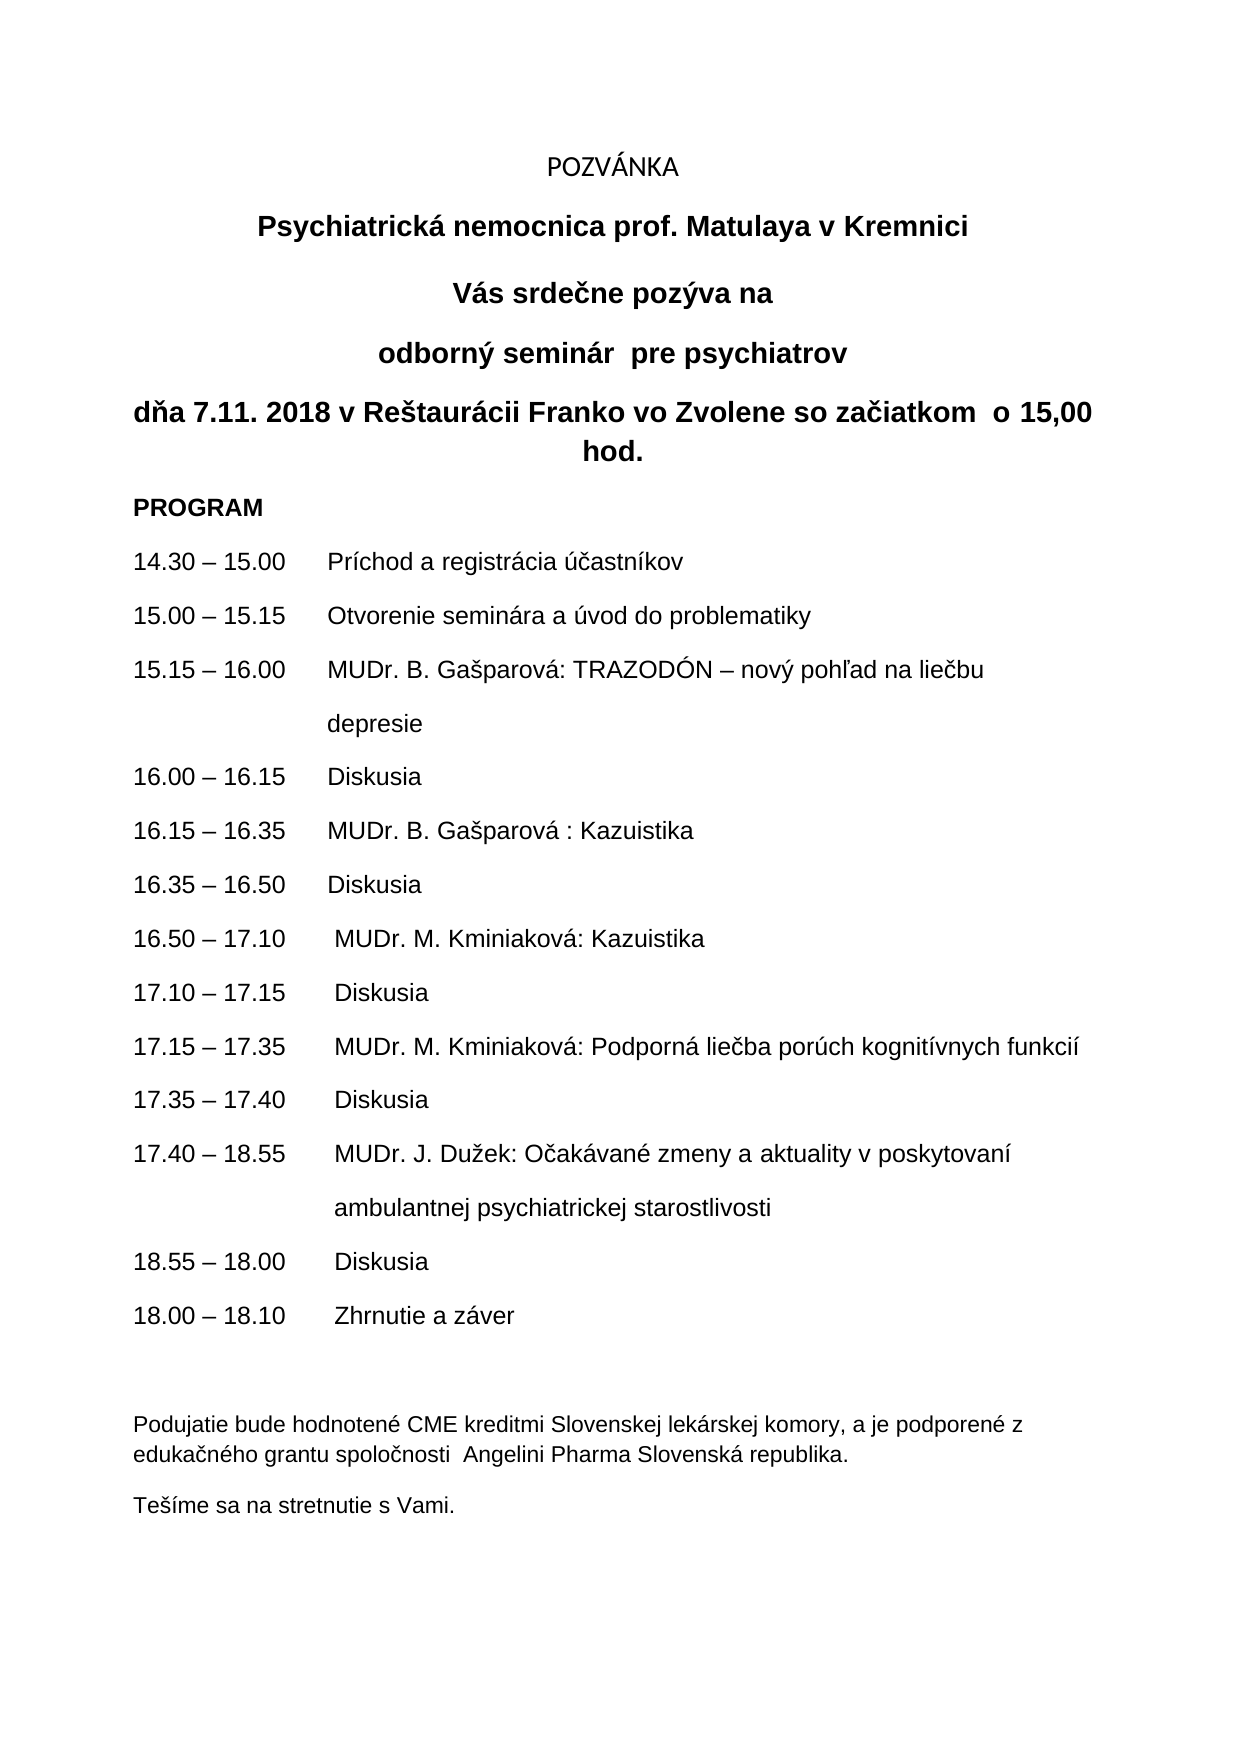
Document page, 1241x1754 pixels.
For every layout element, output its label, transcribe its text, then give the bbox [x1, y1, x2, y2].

text 17.35 – 17.40 Diskusia [133, 1086, 1093, 1114]
text 18.00 – 18.10 Zhrnutie a záver [133, 1301, 1093, 1330]
text Psychiatrická nemocnica prof. Matulaya v Kremnici [133, 209, 1093, 243]
text POZVÁNKA [133, 148, 1093, 183]
text 16.00 – 16.15 Diskusia [133, 762, 1093, 791]
text 17.10 – 17.15 Diskusia [133, 978, 1093, 1007]
text 16.35 – 16.50 Diskusia [133, 870, 1093, 899]
text 18.55 – 18.00 Diskusia [133, 1247, 1093, 1276]
text 17.15 – 17.35 MUDr. M. Kminiaková: Podporná liečba porúch kognitívnych funkcií [133, 1032, 1093, 1060]
text 15.15 – 16.00 MUDr. B. Gašparová: TRAZODÓN – nový pohľad na liečbu [133, 655, 1093, 683]
text depresie [133, 708, 1093, 737]
text ambulantnej psychiatrickej starostlivosti [133, 1193, 1093, 1222]
subtitle PROGRAM [133, 493, 1093, 522]
text 16.15 – 16.35 MUDr. B. Gašparová : Kazuistika [133, 816, 1093, 845]
text Podujatie bude hodnotené CME kreditmi Slovenskej lekárskej komory, a je podporené z edukačného grantu spoločnosti Angelini Pharma Slovenská republika. [133, 1411, 1093, 1467]
text 15.00 – 15.15 Otvorenie seminára a úvod do problematiky [133, 601, 1093, 629]
text odborný seminár pre psychiatrov [133, 336, 1093, 369]
text 17.40 – 18.55 MUDr. J. Dužek: Očakávané zmeny a aktuality v poskytovaní [133, 1139, 1093, 1168]
text Vás srdečne pozýva na [133, 276, 1093, 310]
text 16.50 – 17.10 MUDr. M. Kminiaková: Kazuistika [133, 924, 1093, 953]
text 14.30 – 15.00 Príchod a registrácia účastníkov [133, 547, 1093, 576]
text Tešíme sa na stretnutie s Vami. [133, 1492, 1093, 1518]
text dňa 7.11. 2018 v Reštaurácii Franko vo Zvolene so začiatkom o 15,00 hod. [133, 395, 1093, 467]
